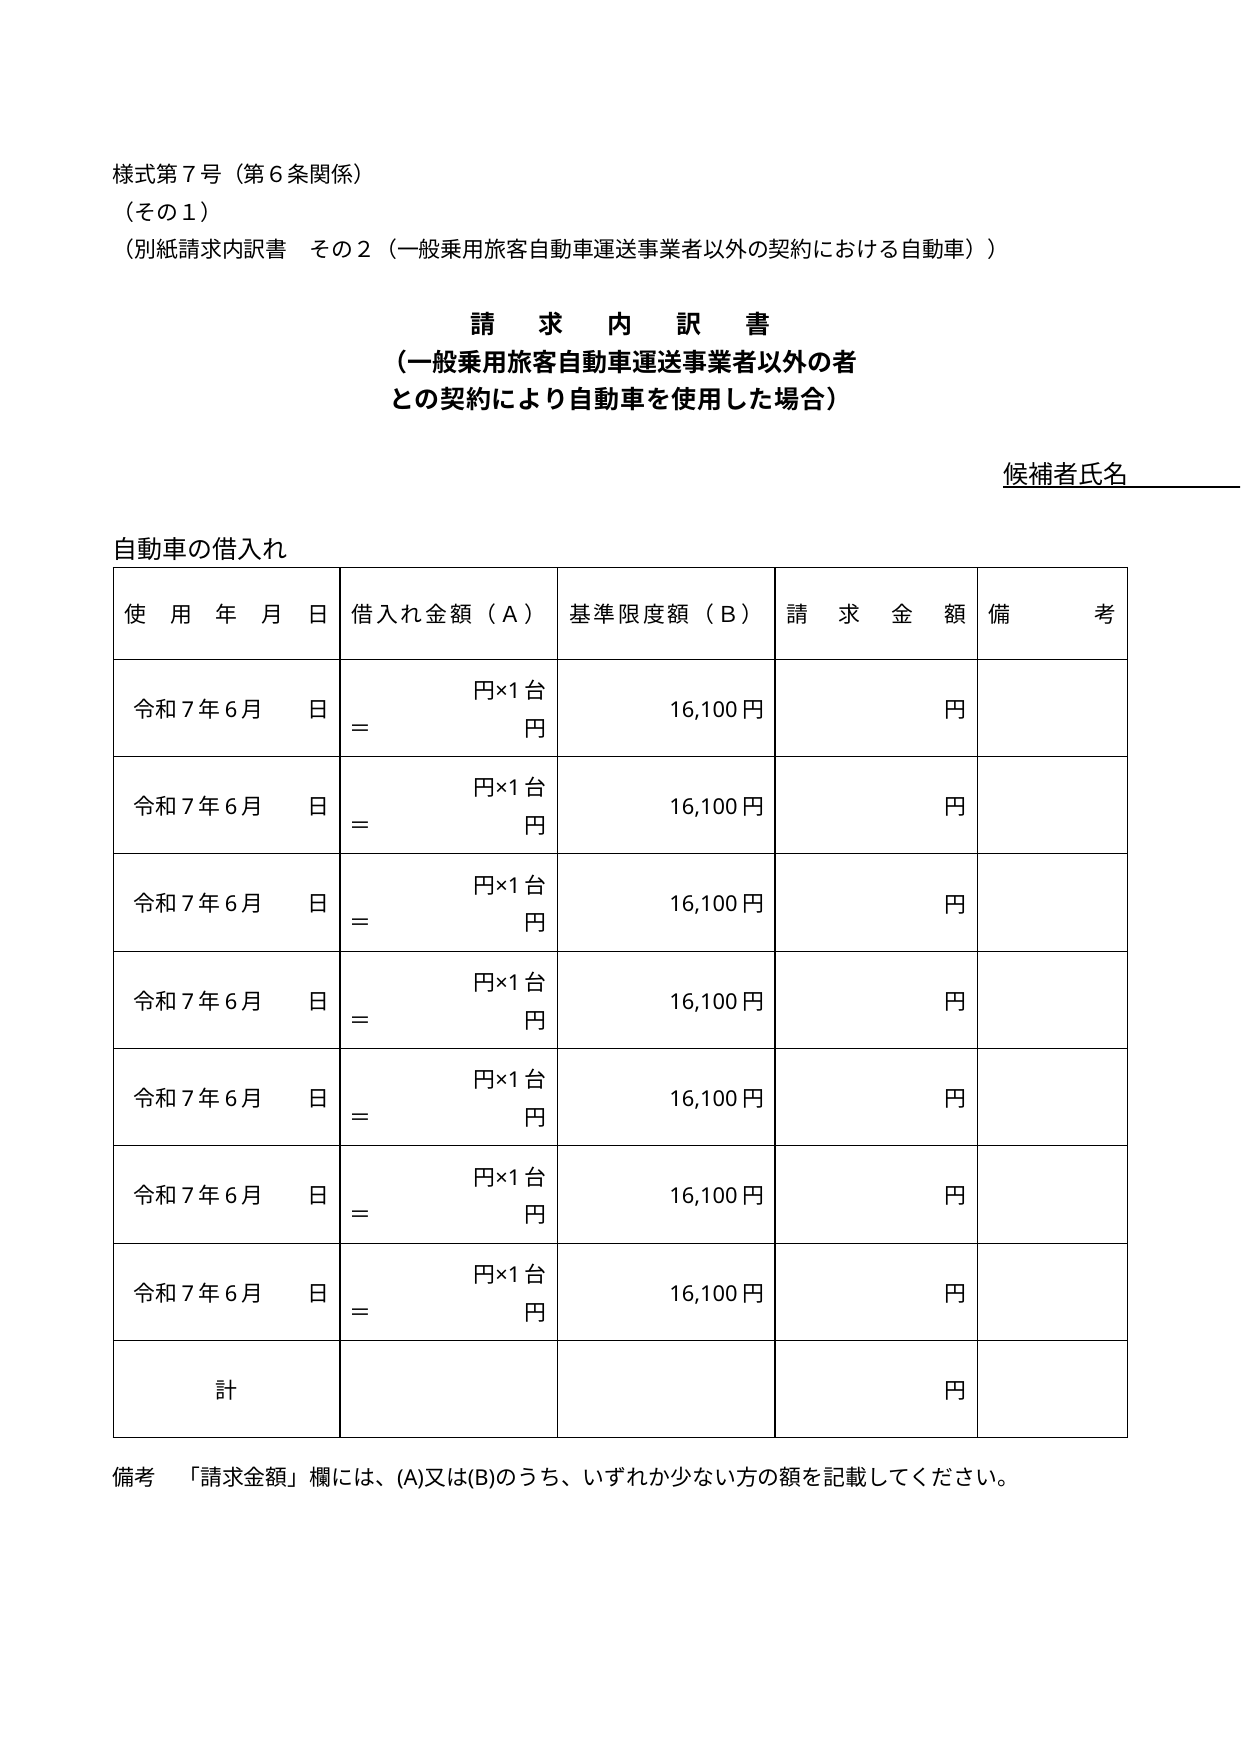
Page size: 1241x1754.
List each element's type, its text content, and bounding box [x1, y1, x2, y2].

table_cell 円 [776, 854, 977, 951]
text 候補者氏名 [112, 454, 1128, 492]
text 様式第７号（第６条関係） [112, 154, 1128, 192]
table_header 使用年月日 [114, 568, 339, 659]
table_cell 円×1台 ＝ 円 [341, 854, 557, 951]
table_cell [341, 1341, 557, 1437]
table_cell 16,100円 [558, 1049, 774, 1145]
text （一般乗用旅客自動車運送事業者以外の者 [112, 342, 1128, 379]
table_cell 16,100円 [558, 660, 774, 756]
table_cell 円×1台 ＝ 円 [341, 660, 557, 756]
table_cell 令和7年6月 日 [114, 757, 339, 853]
table_cell 16,100円 [558, 1244, 774, 1340]
table_cell [978, 1049, 1127, 1145]
table_cell [978, 1146, 1127, 1242]
table_cell 円 [776, 1049, 977, 1145]
table_cell 令和7年6月 日 [114, 854, 339, 951]
table_cell 円 [776, 757, 977, 853]
text との契約により自動車を使用した場合） [112, 379, 1128, 417]
table_cell 円×1台 ＝ 円 [341, 1146, 557, 1242]
table_cell 円×1台 ＝ 円 [341, 1049, 557, 1145]
table_cell 円×1台 ＝ 円 [341, 1244, 557, 1340]
table_cell 円 [776, 660, 977, 756]
table_cell 円×1台 ＝ 円 [341, 952, 557, 1048]
table_cell 円×1台 ＝ 円 [341, 757, 557, 853]
table_cell 16,100円 [558, 757, 774, 853]
table_cell [978, 1341, 1127, 1437]
text 備考 「請求金額」欄には、(A)又は(B)のうち、いずれか少ない方の額を記載してください。 [112, 1457, 1128, 1494]
table_cell [978, 757, 1127, 853]
text 請求内訳書 [112, 304, 1128, 342]
table_cell 円 [776, 1244, 977, 1340]
table_cell 令和7年6月 日 [114, 952, 339, 1048]
text 自動車の借入れ [112, 529, 1128, 567]
table_cell [558, 1341, 774, 1437]
table_cell 16,100円 [558, 1146, 774, 1242]
table_cell 円 [776, 1341, 977, 1437]
table_cell 令和7年6月 日 [114, 1049, 339, 1145]
text （その１） [112, 192, 1128, 229]
table_cell [978, 1244, 1127, 1340]
table_cell 円 [776, 952, 977, 1048]
table_header 借入れ金額（Ａ） [341, 568, 557, 659]
table_cell [978, 854, 1127, 951]
table_cell 令和7年6月 日 [114, 660, 339, 756]
table_cell 計 [114, 1341, 339, 1437]
table_cell [978, 952, 1127, 1048]
table_cell [978, 660, 1127, 756]
table_cell 令和7年6月 日 [114, 1146, 339, 1242]
table_header 請求金額 [776, 568, 977, 659]
table_cell 16,100円 [558, 952, 774, 1048]
text （別紙請求内訳書 その２（一般乗用旅客自動車運送事業者以外の契約における自動車）） [112, 229, 1128, 267]
table_cell 円 [776, 1146, 977, 1242]
table_cell 16,100円 [558, 854, 774, 951]
table_header 備考 [978, 568, 1127, 659]
table_cell 令和7年6月 日 [114, 1244, 339, 1340]
table_header 基準限度額（Ｂ） [558, 568, 774, 659]
